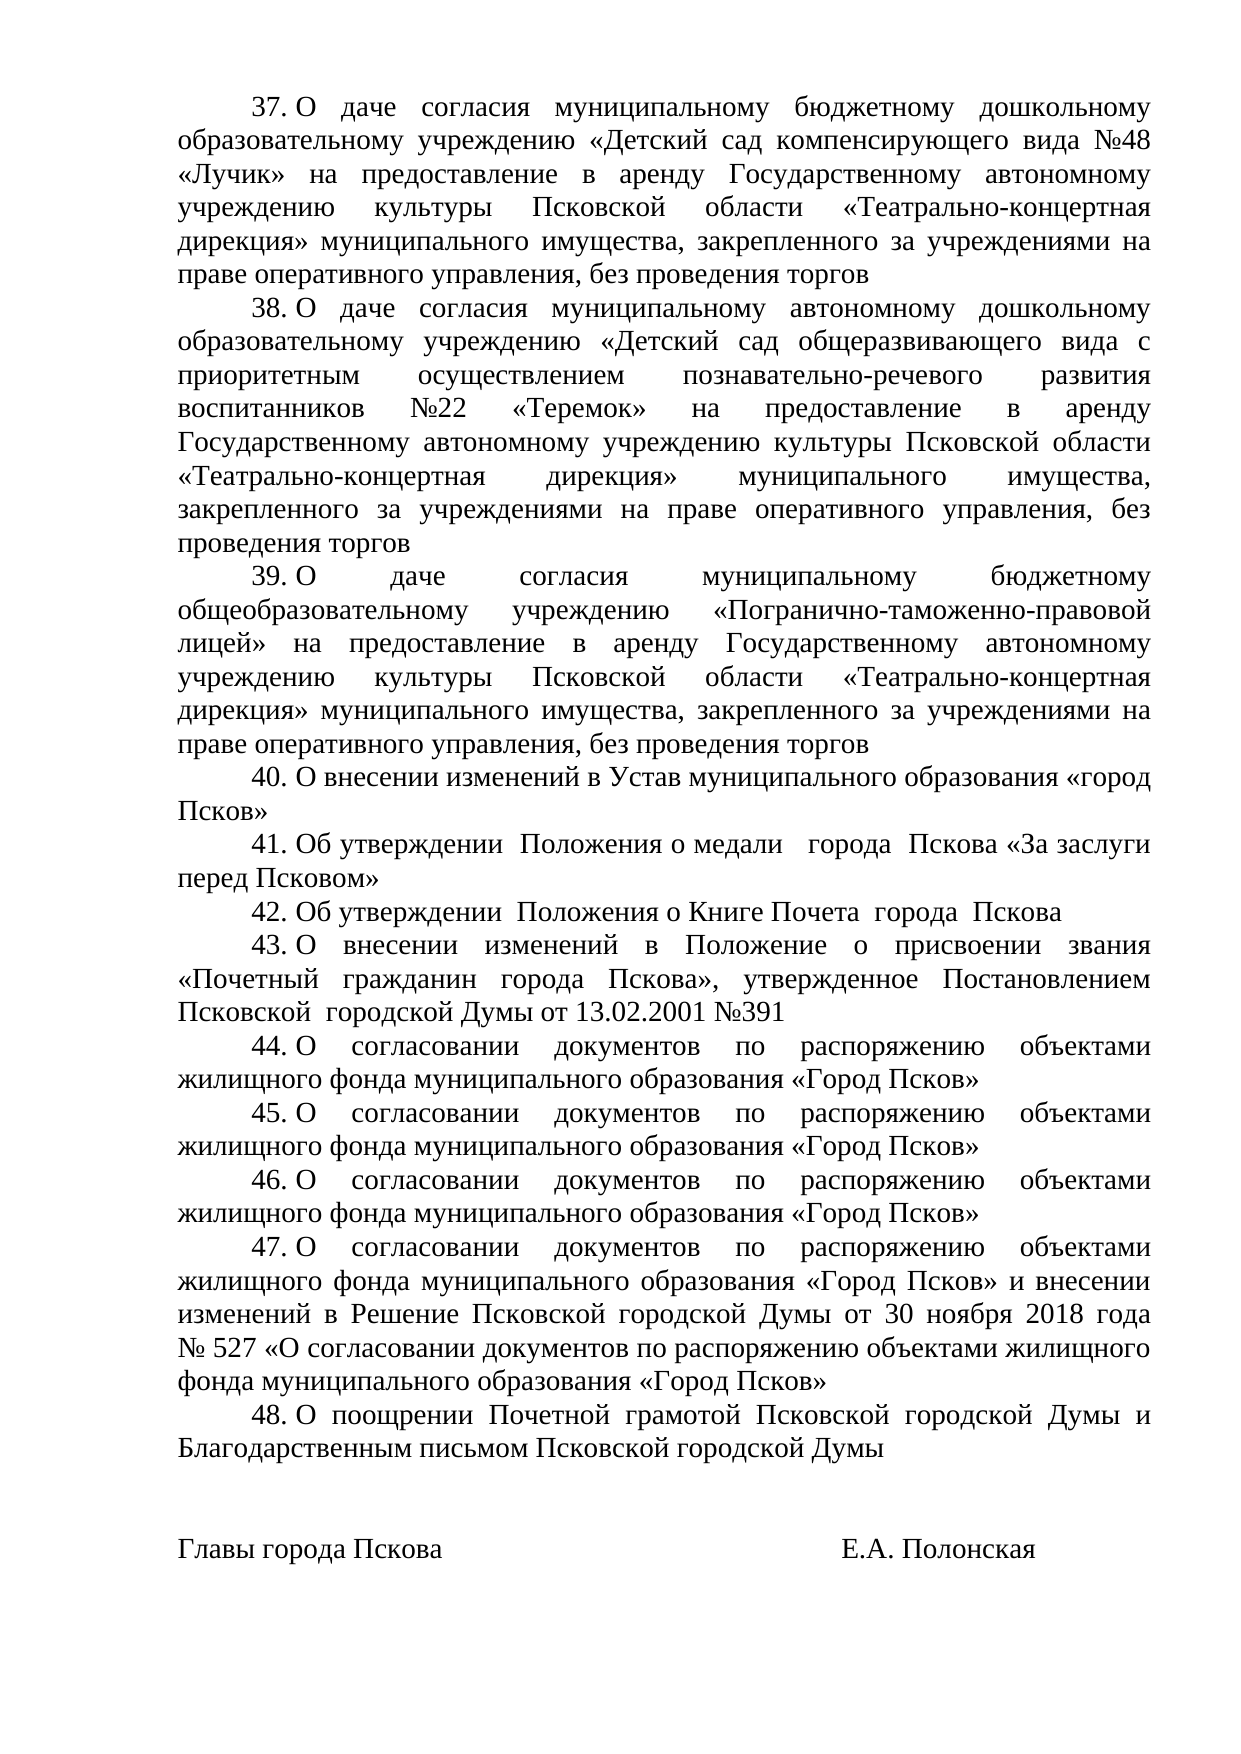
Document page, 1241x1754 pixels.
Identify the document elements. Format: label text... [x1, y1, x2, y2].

text Главы города Пскова Е.А. Полонская [177, 1531, 1152, 1564]
list О согласовании документов по распоряжению объектами жилищного фонда муниципального образования «Город Псков» [177, 1028, 1152, 1095]
list О внесении изменений в Устав муниципального образования «город Псков» [177, 759, 1152, 827]
list Об утверждении Положения о Книге Почета города Пскова [177, 894, 1152, 927]
list Об утверждении Положения о медали города Пскова «За заслуги перед Псковом» [177, 827, 1152, 894]
list О даче согласия муниципальному бюджетному дошкольному образовательному учреждению «Детский сад компенсирующего вида №48 «Лучик» на предоставление в аренду Государственному автономному учреждению культуры Псковской области «Театрально-концертная дирекция» муниципального имущества, закрепленного за учреждениями на праве оперативного управления, без проведения торгов [177, 89, 1152, 290]
list О внесении изменений в Положение о присвоении звания «Почетный гражданин города Пскова», утвержденное Постановлением Псковской городской Думы от 13.02.2001 №391 [177, 927, 1152, 1028]
list О даче согласия муниципальному автономному дошкольному образовательному учреждению «Детский сад общеразвивающего вида с приоритетным осуществлением познавательно-речевого развития воспитанников №22 «Теремок» на предоставление в аренду Государственному автономному учреждению культуры Псковской области «Театрально-концертная дирекция» муниципального имущества, закрепленного за учреждениями на праве оперативного управления, без проведения торгов [177, 290, 1152, 558]
list О согласовании документов по распоряжению объектами жилищного фонда муниципального образования «Город Псков» и внесении изменений в Решение Псковской городской Думы от 30 ноября 2018 года № 527 «О согласовании документов по распоряжению объектами жилищного фонда муниципального образования «Город Псков» [177, 1229, 1152, 1397]
list О даче согласия муниципальному бюджетному общеобразовательному учреждению «Погранично-таможенно-правовой лицей» на предоставление в аренду Государственному автономному учреждению культуры Псковской области «Театрально-концертная дирекция» муниципального имущества, закрепленного за учреждениями на праве оперативного управления, без проведения торгов [177, 558, 1152, 759]
list О согласовании документов по распоряжению объектами жилищного фонда муниципального образования «Город Псков» [177, 1162, 1152, 1229]
list О поощрении Почетной грамотой Псковской городской Думы и Благодарственным письмом Псковской городской Думы [177, 1397, 1152, 1464]
list О согласовании документов по распоряжению объектами жилищного фонда муниципального образования «Город Псков» [177, 1095, 1152, 1162]
